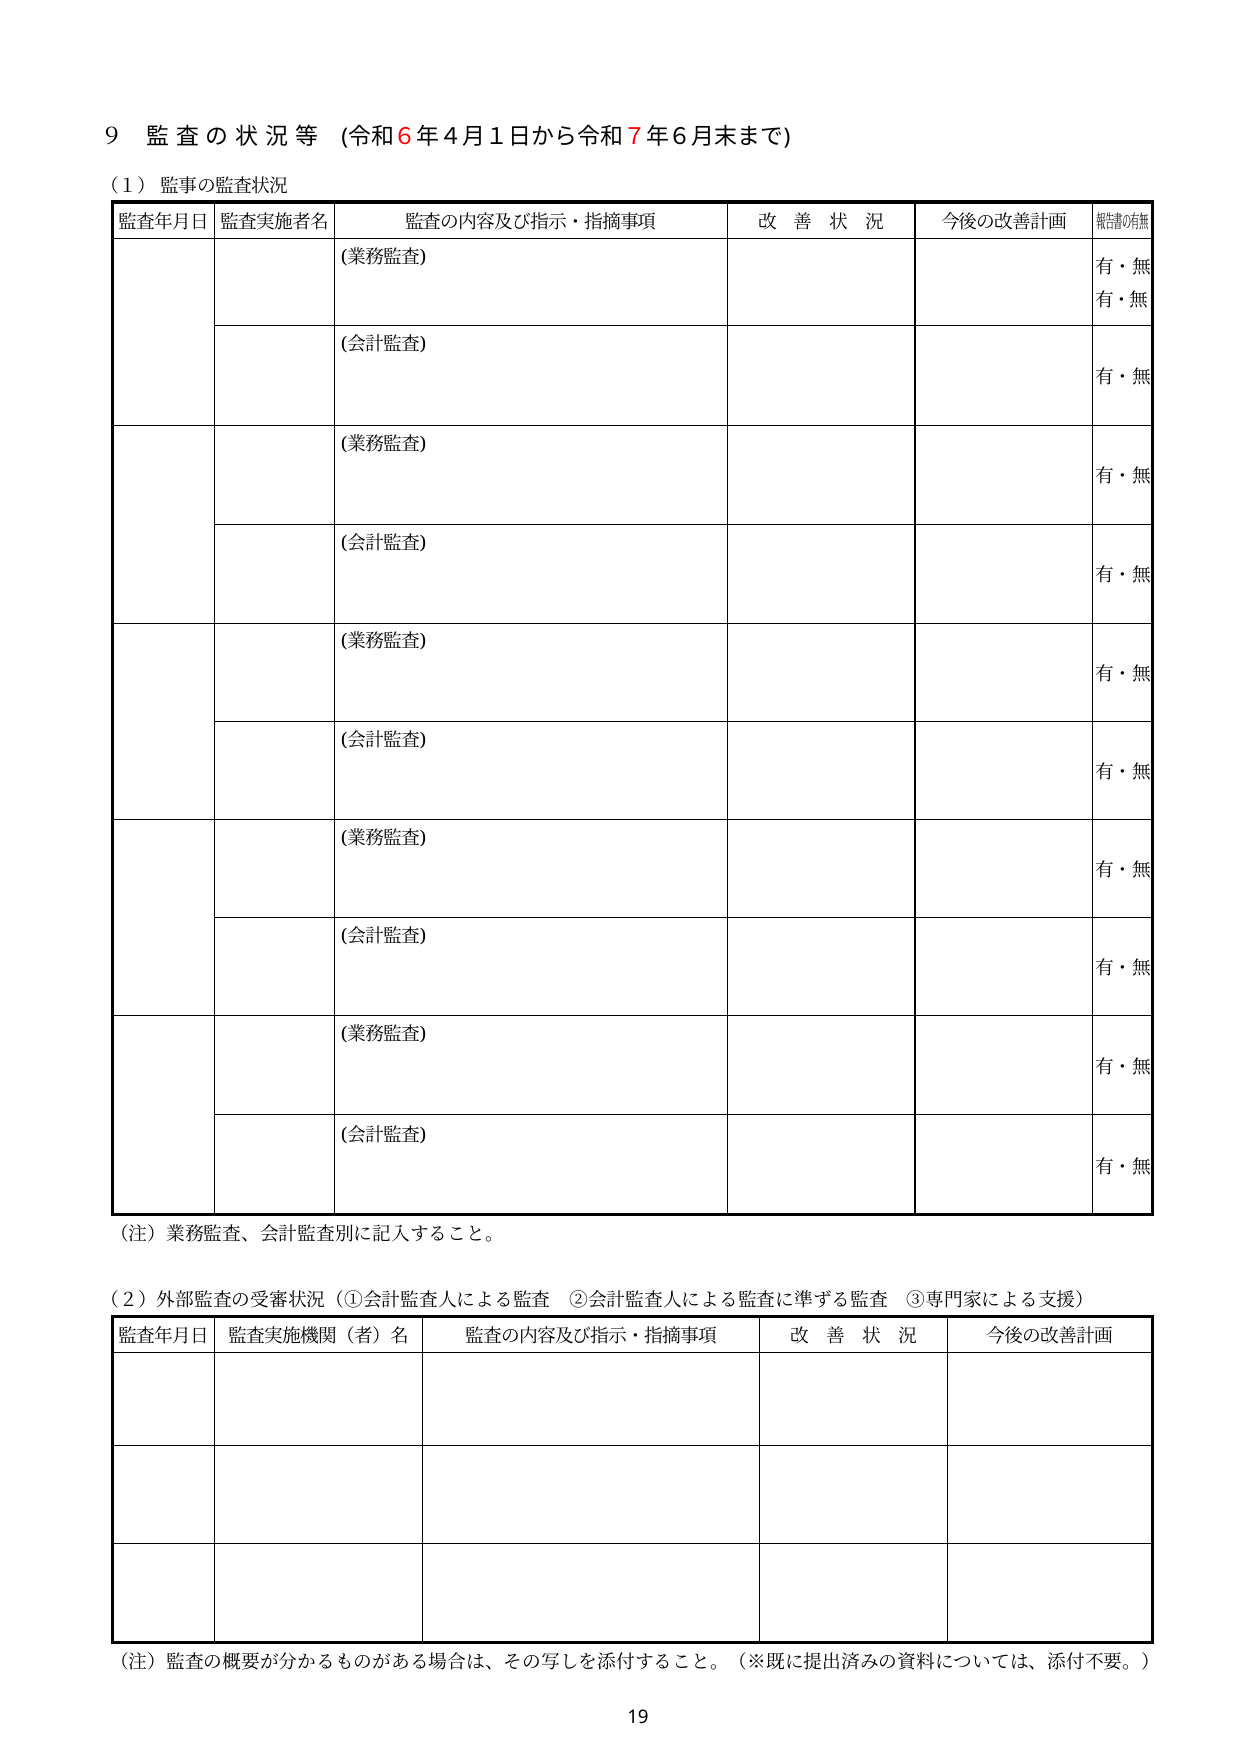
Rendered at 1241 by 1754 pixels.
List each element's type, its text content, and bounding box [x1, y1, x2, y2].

table_cell (会計監査) [335, 722, 727, 819]
table_cell (会計監査) [335, 525, 727, 622]
table_cell [728, 820, 914, 917]
table_cell (業務監査) [335, 1016, 727, 1114]
table_cell [728, 918, 914, 1015]
table_cell [114, 1544, 214, 1641]
text （注）監査の概要が分かるものがある場合は、その写しを添付すること。（※既に提出済みの資料については、添付不要。） [110, 1644, 1175, 1677]
table_cell [215, 525, 334, 622]
table_cell (会計監査) [335, 1115, 727, 1213]
table_cell (業務監査) [335, 239, 727, 325]
table_cell [114, 1353, 214, 1445]
table_cell (会計監査) [335, 918, 727, 1015]
table_header 改 善 状 況 [728, 204, 914, 237]
table_cell [728, 624, 914, 721]
table_cell [215, 1115, 334, 1213]
table_header 今後の改善計画 [948, 1318, 1151, 1352]
table_cell [423, 1544, 759, 1641]
table_cell [760, 1544, 947, 1641]
table_header 監査年月日 [114, 204, 214, 237]
table_cell [728, 1115, 914, 1213]
table_cell [114, 820, 214, 1015]
table_header 監査実施者名 [215, 204, 334, 237]
table_cell [948, 1353, 1151, 1445]
text （１） 監事の監査状況 [100, 167, 1175, 200]
text （注）業務監査、会計監査別に記入すること。 [110, 1216, 1175, 1249]
table_cell [114, 426, 214, 622]
table_cell [916, 624, 1092, 721]
table_header 報告書の有無 [1093, 204, 1151, 237]
table_cell (会計監査) [335, 326, 727, 424]
table_cell 有・無 [1093, 1115, 1151, 1213]
table_cell [760, 1446, 947, 1543]
table_cell [916, 239, 1092, 325]
table_cell (業務監査) [335, 624, 727, 721]
table_cell [916, 820, 1092, 917]
table_cell [728, 239, 914, 325]
table_header 今後の改善計画 [916, 204, 1092, 237]
table_cell [215, 1016, 334, 1114]
table_cell [728, 1016, 914, 1114]
table_cell [114, 239, 214, 424]
table_cell [728, 326, 914, 424]
table_cell [948, 1446, 1151, 1543]
table_cell [916, 1115, 1092, 1213]
table_cell [916, 918, 1092, 1015]
table_cell [215, 722, 334, 819]
table_cell 有・無 [1093, 918, 1151, 1015]
table_cell [728, 426, 914, 524]
table_cell [728, 525, 914, 622]
text ９ 監査の状況等 (令和６年４月１日から令和７年６月末まで) [100, 102, 1175, 167]
table_header 監査実施機関（者）名 [215, 1318, 422, 1352]
table_cell [114, 1446, 214, 1543]
table_cell [423, 1353, 759, 1445]
table_cell [916, 722, 1092, 819]
table_cell [215, 1446, 422, 1543]
table_cell [760, 1353, 947, 1445]
table_cell [215, 239, 334, 325]
table_cell 有・無 [1093, 525, 1151, 622]
table_cell [215, 426, 334, 524]
table_cell [114, 1016, 214, 1213]
table_cell 有・無 [1093, 722, 1151, 819]
table_cell [423, 1446, 759, 1543]
table_cell 有・無有・無 [1093, 239, 1151, 325]
table_header 監査の内容及び指示・指摘事項 [423, 1318, 759, 1352]
table_cell [215, 624, 334, 721]
table_cell [916, 426, 1092, 524]
table_cell 有・無 [1093, 1016, 1151, 1114]
table_cell [728, 722, 914, 819]
table_cell [916, 326, 1092, 424]
table_cell [114, 624, 214, 819]
table_cell [215, 1544, 422, 1641]
table_cell (業務監査) [335, 426, 727, 524]
table_cell [215, 820, 334, 917]
text （２）外部監査の受審状況（①会計監査人による監査 ②会計監査人による監査に準ずる監査 ③専門家による支援） [100, 1282, 1175, 1315]
table_cell [916, 1016, 1092, 1114]
table_cell (業務監査) [335, 820, 727, 917]
table_header 改 善 状 況 [760, 1318, 947, 1352]
table_cell [916, 525, 1092, 622]
table_cell [948, 1544, 1151, 1641]
table_cell 有・無 [1093, 426, 1151, 524]
table_header 監査の内容及び指示・指摘事項 [335, 204, 727, 237]
table_cell [215, 1353, 422, 1445]
table_cell [215, 326, 334, 424]
table_cell [215, 918, 334, 1015]
table_header 監査年月日 [114, 1318, 214, 1352]
table_cell 有・無 [1093, 820, 1151, 917]
table_cell 有・無 [1093, 326, 1151, 424]
table_cell 有・無 [1093, 624, 1151, 721]
